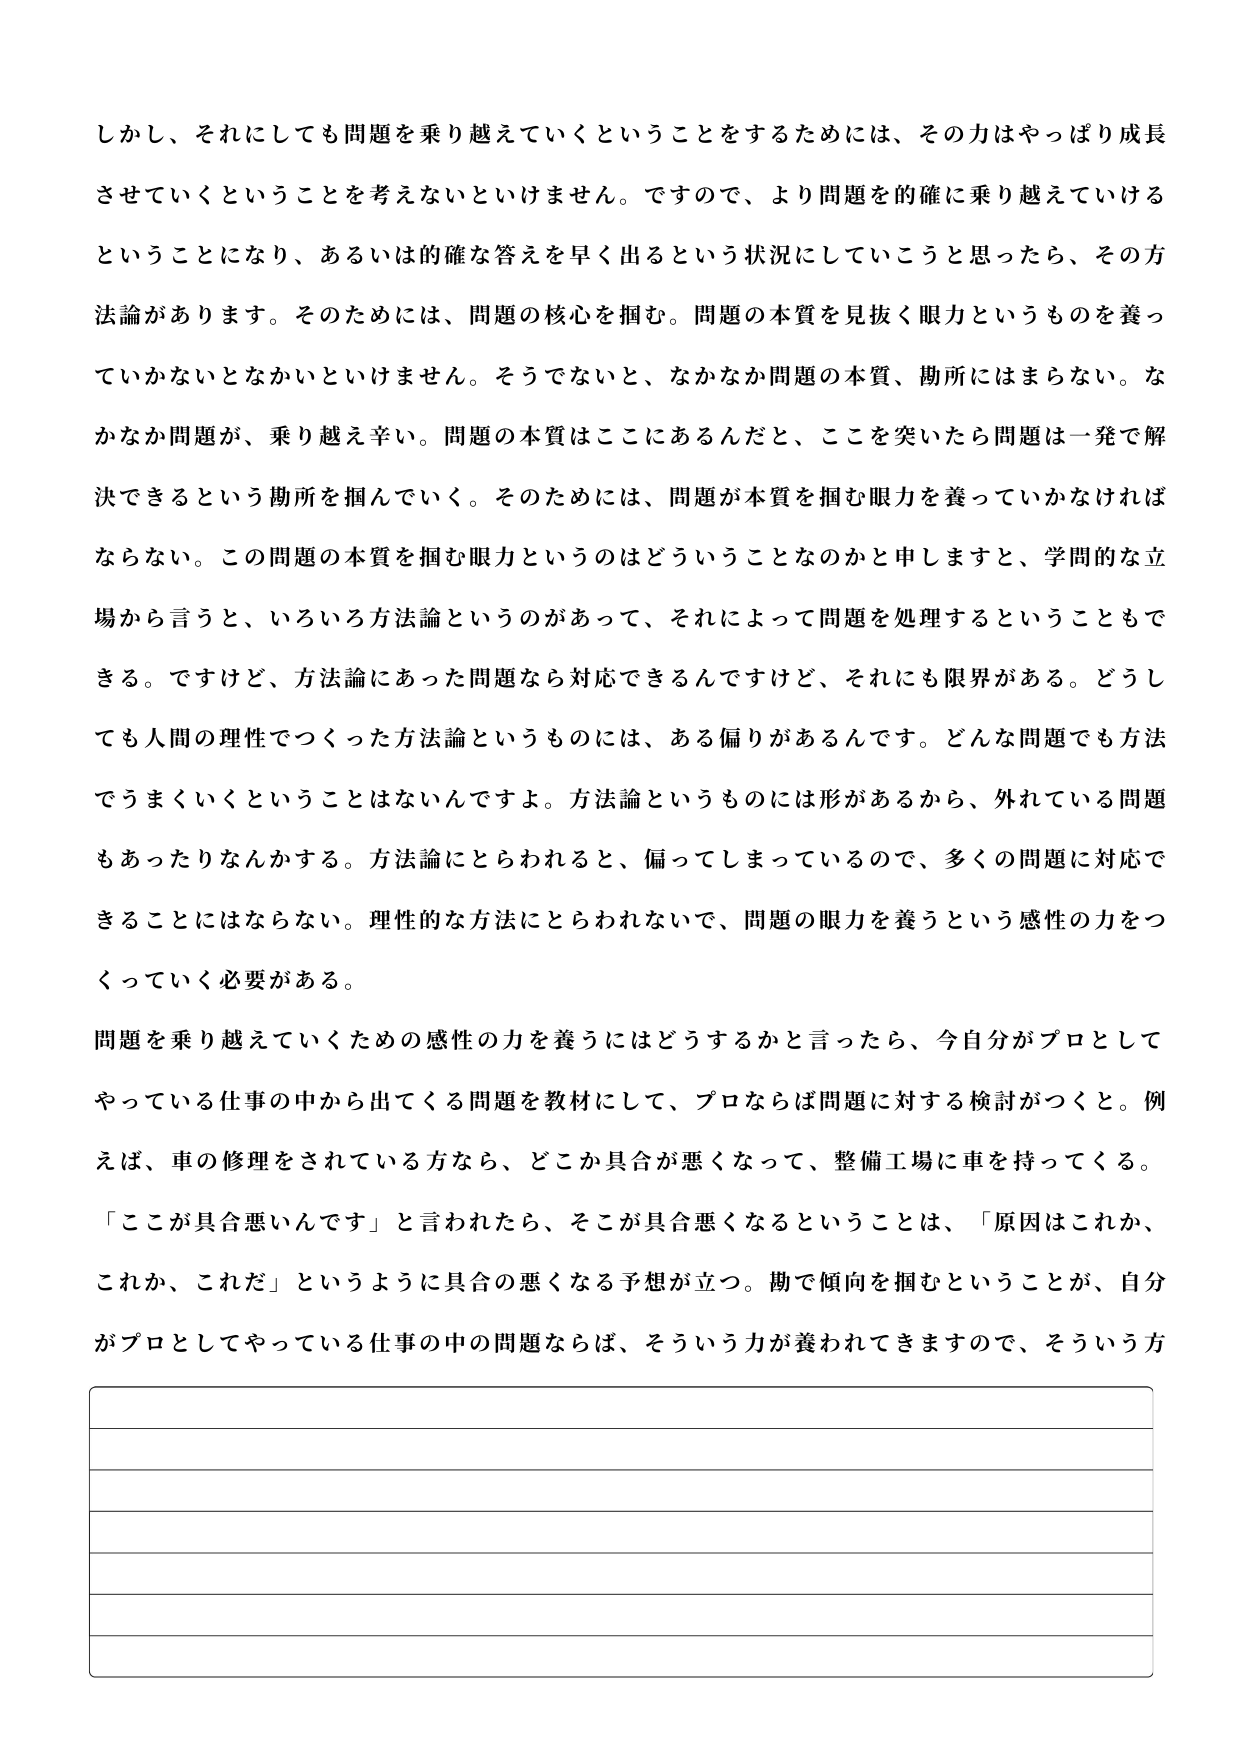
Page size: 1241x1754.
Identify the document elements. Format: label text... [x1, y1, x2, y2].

picture [88, 1386, 1154, 1678]
text しかし、それにしても問題を乗り越えていくということをするためには、その力はやっぱり成長させていくということを考えないといけません。ですので、より問題を的確に乗り越えていけるということになり、あるいは的確な答えを早く出るという状況にしていこうと思ったら、その方法論があります。そのためには、問題の核心を掴む。問題の本質を見抜く眼力というものを養っていかないとなかいといけません。そうでないと、なかなか問題の本質、勘所にはまらない。なかなか問題が、乗り越え辛い。問題の本質はここにあるんだと、ここを突いたら問題は一発で解決できるという勘所を掴んでいく。そのためには、問題が本質を掴む眼力を養っていかなければならない。この問題の本質を掴む眼力というのはどういうことなのかと申しますと、学問的な立場から言うと、いろいろ方法論というのがあって、それによって問題を処理するということもできる。ですけど、方法論にあった問題なら対応できるんですけど、それにも限界がある。どうしても人間の理性でつくった方法論というものには、ある偏りがあるんです。どんな問題でも方法でうまくいくということはないんですよ。方法論というものには形があるから、外れている問題もあったりなんかする。方法論にとらわれると、偏ってしまっているので、多くの問題に対応できることにはならない。理性的な方法にとらわれないで、問題の眼力を養うという感性の力をつくっていく必要がある。 [94, 103, 1169, 1009]
